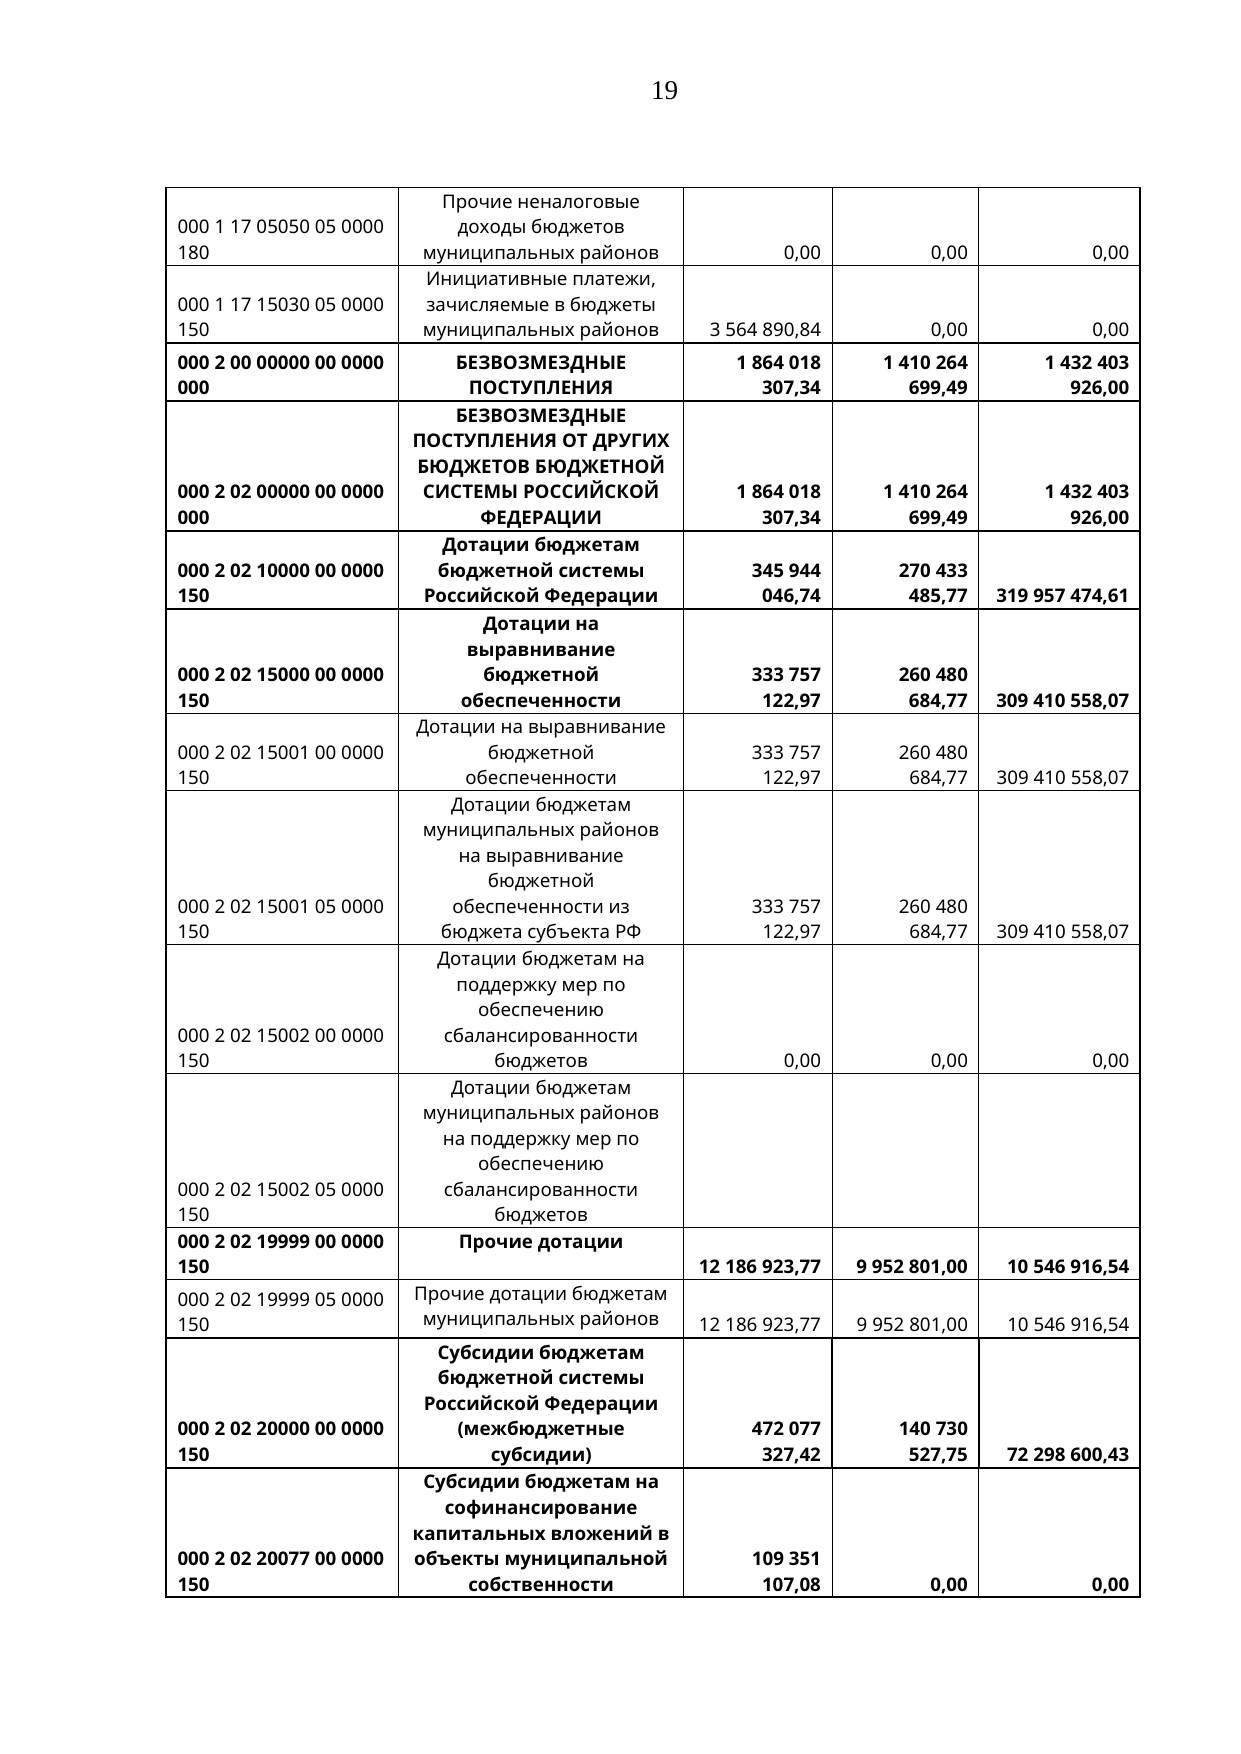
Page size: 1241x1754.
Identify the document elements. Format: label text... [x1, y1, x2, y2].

table_cell 000 2 02 19999 05 0000 150 [167, 1280, 398, 1337]
table_cell 1 432 403 926,00 [979, 344, 1139, 400]
table_cell Дотации на выравнивание бюджетной обеспеченности [399, 714, 683, 790]
table_cell 000 2 02 15002 00 0000 150 [167, 945, 398, 1073]
table_cell 000 1 17 15030 05 0000 150 [167, 266, 398, 342]
table_cell 319 957 474,61 [979, 532, 1139, 608]
table_cell 000 2 02 10000 00 0000 150 [167, 532, 398, 608]
table_cell [833, 1074, 978, 1227]
table_cell 000 2 02 20077 00 0000 150 [167, 1469, 398, 1596]
table_cell 000 1 17 05050 05 0000 180 [167, 188, 398, 264]
table_cell 000 2 02 15000 00 0000 150 [167, 610, 398, 712]
table_cell 12 186 923,77 [684, 1228, 832, 1279]
table_cell Дотации бюджетам на поддержку мер по обеспечению сбалансированности бюджетов [399, 945, 683, 1073]
table_cell 140 730 527,75 [833, 1339, 978, 1467]
table_cell 000 2 02 15001 00 0000 150 [167, 714, 398, 790]
table_cell [684, 1074, 832, 1227]
table_cell 9 952 801,00 [833, 1280, 978, 1337]
table_cell 333 757 122,97 [684, 714, 832, 790]
table_cell Прочие дотации [399, 1228, 683, 1279]
table_cell 000 2 02 00000 00 0000 000 [167, 402, 398, 530]
table_cell Инициативные платежи, зачисляемые в бюджеты муниципальных районов [399, 266, 683, 342]
table_cell [979, 1074, 1139, 1227]
table_cell Дотации на выравнивание бюджетной обеспеченности [399, 610, 683, 712]
table_cell 333 757 122,97 [684, 610, 832, 712]
table_cell 472 077 327,42 [684, 1339, 831, 1467]
table_cell 000 2 02 15002 05 0000 150 [167, 1074, 398, 1227]
table_cell 260 480 684,77 [833, 791, 978, 944]
table_cell БЕЗВОЗМЕЗДНЫЕ ПОСТУПЛЕНИЯ ОТ ДРУГИХ БЮДЖЕТОВ БЮДЖЕТНОЙ СИСТЕМЫ РОССИЙСКОЙ ФЕДЕРАЦИИ [399, 402, 683, 530]
table_cell 109 351 107,08 [684, 1469, 832, 1596]
table_cell 72 298 600,43 [980, 1339, 1139, 1467]
table_cell 000 2 02 19999 00 0000 150 [167, 1228, 398, 1279]
table_cell 3 564 890,84 [684, 266, 832, 342]
table_cell Субсидии бюджетам на софинансирование капитальных вложений в объекты муниципальной собственности [399, 1469, 683, 1596]
table_cell 260 480 684,77 [833, 714, 978, 790]
table_cell 10 546 916,54 [979, 1280, 1139, 1337]
table_cell 10 546 916,54 [979, 1228, 1139, 1279]
table_cell 309 410 558,07 [979, 791, 1139, 944]
table_cell 270 433 485,77 [833, 532, 978, 608]
table_cell 000 2 02 15001 05 0000 150 [167, 791, 398, 944]
table_cell 333 757 122,97 [684, 791, 832, 944]
table_cell 0,00 [979, 188, 1139, 264]
table_cell 9 952 801,00 [833, 1228, 978, 1279]
table_cell Прочие дотации бюджетам муниципальных районов [399, 1280, 683, 1337]
table_cell 0,00 [684, 188, 832, 264]
table_cell 000 2 02 20000 00 0000 150 [167, 1339, 398, 1467]
table_cell 12 186 923,77 [684, 1280, 832, 1337]
table_cell Дотации бюджетам муниципальных районов на поддержку мер по обеспечению сбалансированности бюджетов [399, 1074, 683, 1227]
table_cell 1 410 264 699,49 [833, 344, 978, 400]
table_cell Прочие неналоговые доходы бюджетов муниципальных районов [399, 188, 683, 264]
table_cell 0,00 [979, 1469, 1139, 1596]
table_cell 345 944 046,74 [684, 532, 832, 608]
table_cell 1 432 403 926,00 [979, 402, 1139, 530]
table_cell Дотации бюджетам бюджетной системы Российской Федерации [399, 532, 683, 608]
table_cell 309 410 558,07 [979, 714, 1139, 790]
table_cell БЕЗВОЗМЕЗДНЫЕ ПОСТУПЛЕНИЯ [399, 344, 683, 400]
table_cell 0,00 [833, 945, 978, 1073]
table_cell 1 410 264 699,49 [833, 402, 978, 530]
table_cell 1 864 018 307,34 [684, 402, 832, 530]
table_cell 0,00 [979, 266, 1139, 342]
table_cell 309 410 558,07 [979, 610, 1139, 712]
table_cell 1 864 018 307,34 [684, 344, 832, 400]
table_cell Субсидии бюджетам бюджетной системы Российской Федерации (межбюджетные субсидии) [399, 1339, 683, 1467]
table_cell Дотации бюджетам муниципальных районов на выравнивание бюджетной обеспеченности из бюджета субъекта РФ [399, 791, 683, 944]
table_cell 0,00 [684, 945, 832, 1073]
table_cell 0,00 [833, 1469, 978, 1596]
table_cell 260 480 684,77 [833, 610, 978, 712]
table_cell 0,00 [833, 266, 978, 342]
table_cell 000 2 00 00000 00 0000 000 [167, 344, 398, 400]
table_cell 0,00 [979, 945, 1139, 1073]
table_cell 0,00 [833, 188, 978, 264]
